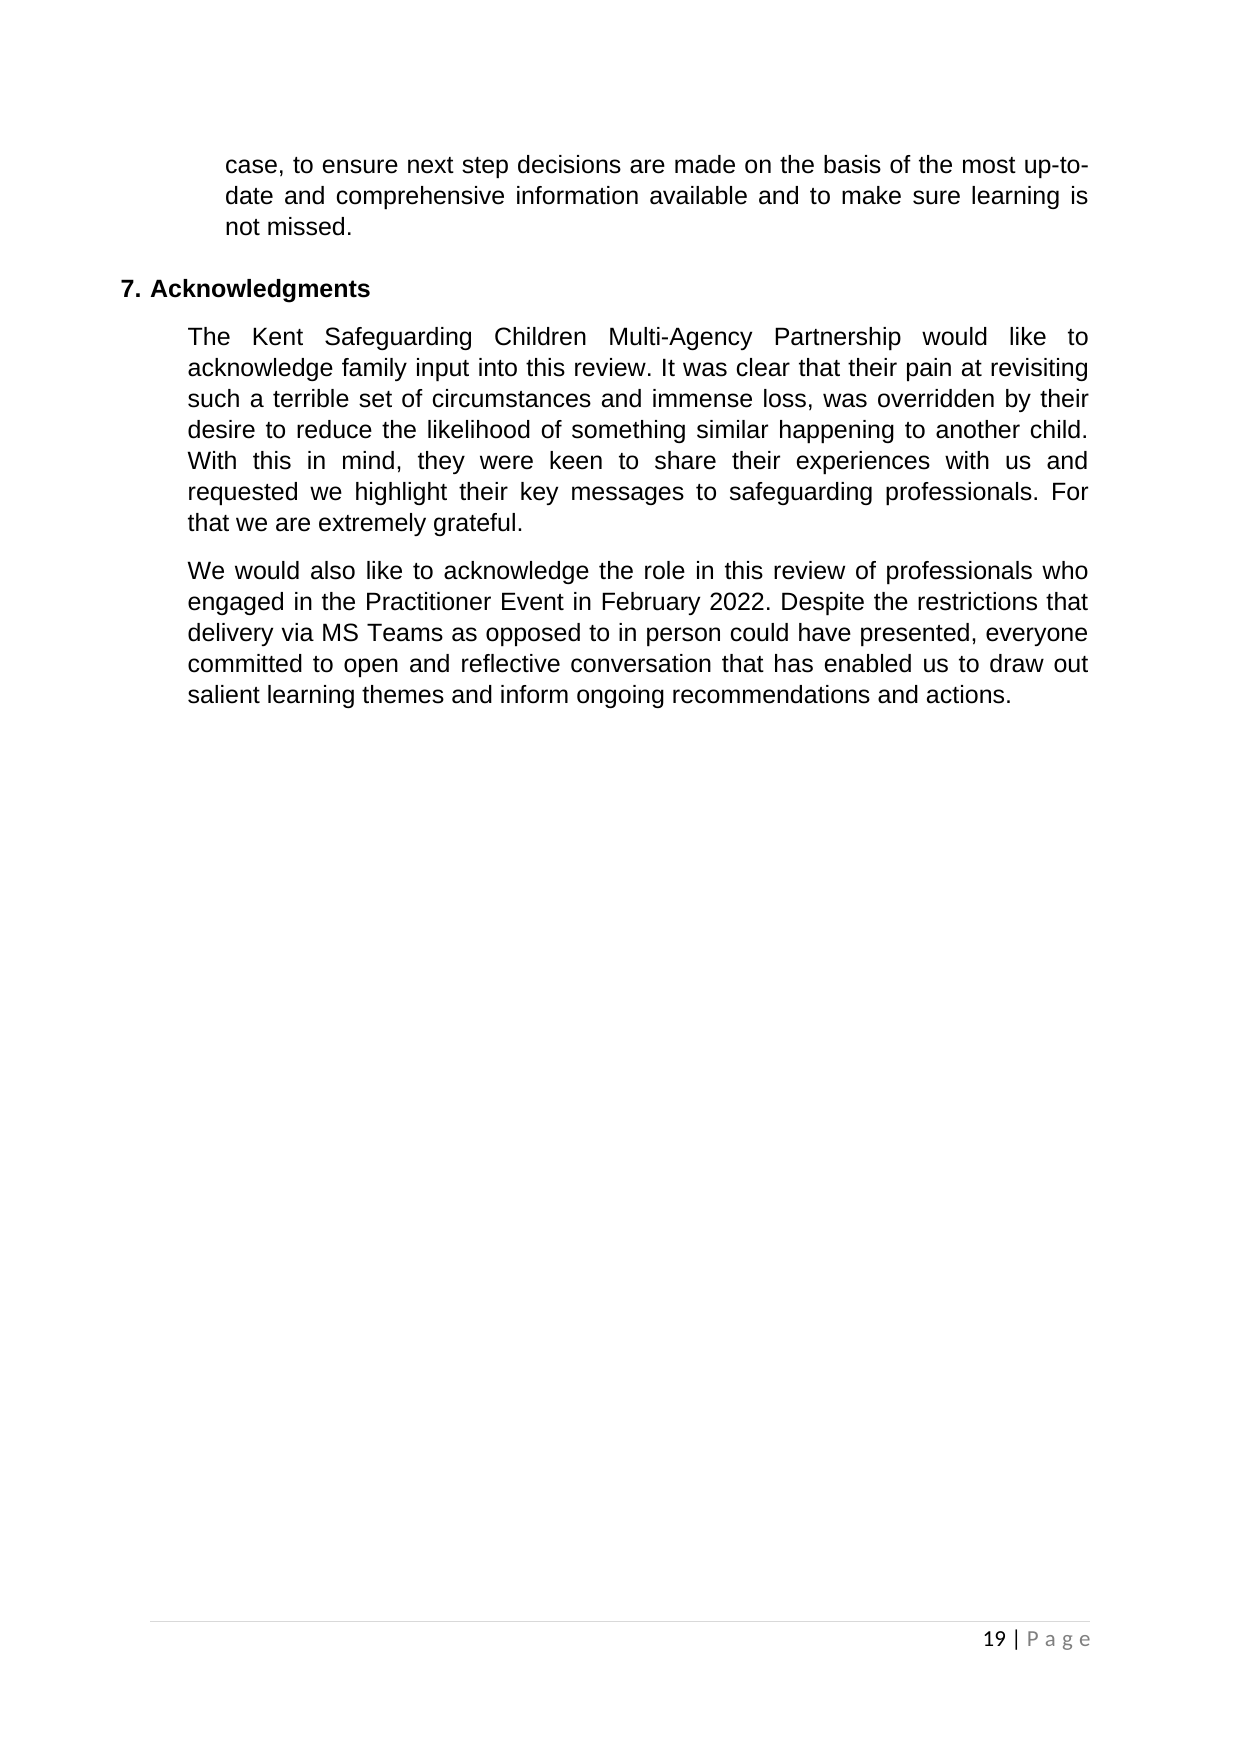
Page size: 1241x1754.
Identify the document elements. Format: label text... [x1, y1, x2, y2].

list Acknowledgments [120, 274, 1090, 303]
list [187, 150, 1090, 241]
text We would also like to acknowledge the role in this review of professionals who engaged in the Practitioner Event in February 2022. Despite the restrictions that delivery via MS Teams as opposed to in person could have presented, everyone committed to open and reflective conversation that has enabled us to draw out salient learning themes and inform ongoing recommendations and actions. [187, 556, 1090, 709]
text The Kent Safeguarding Children Multi-Agency Partnership would like to acknowledge family input into this review. It was clear that their pain at revisiting such a terrible set of circumstances and immense loss, was overridden by their desire to reduce the likelihood of something similar happening to another child. With this in mind, they were keen to share their experiences with us and requested we highlight their key messages to safeguarding professionals. For that we are extremely grateful. [187, 322, 1090, 537]
